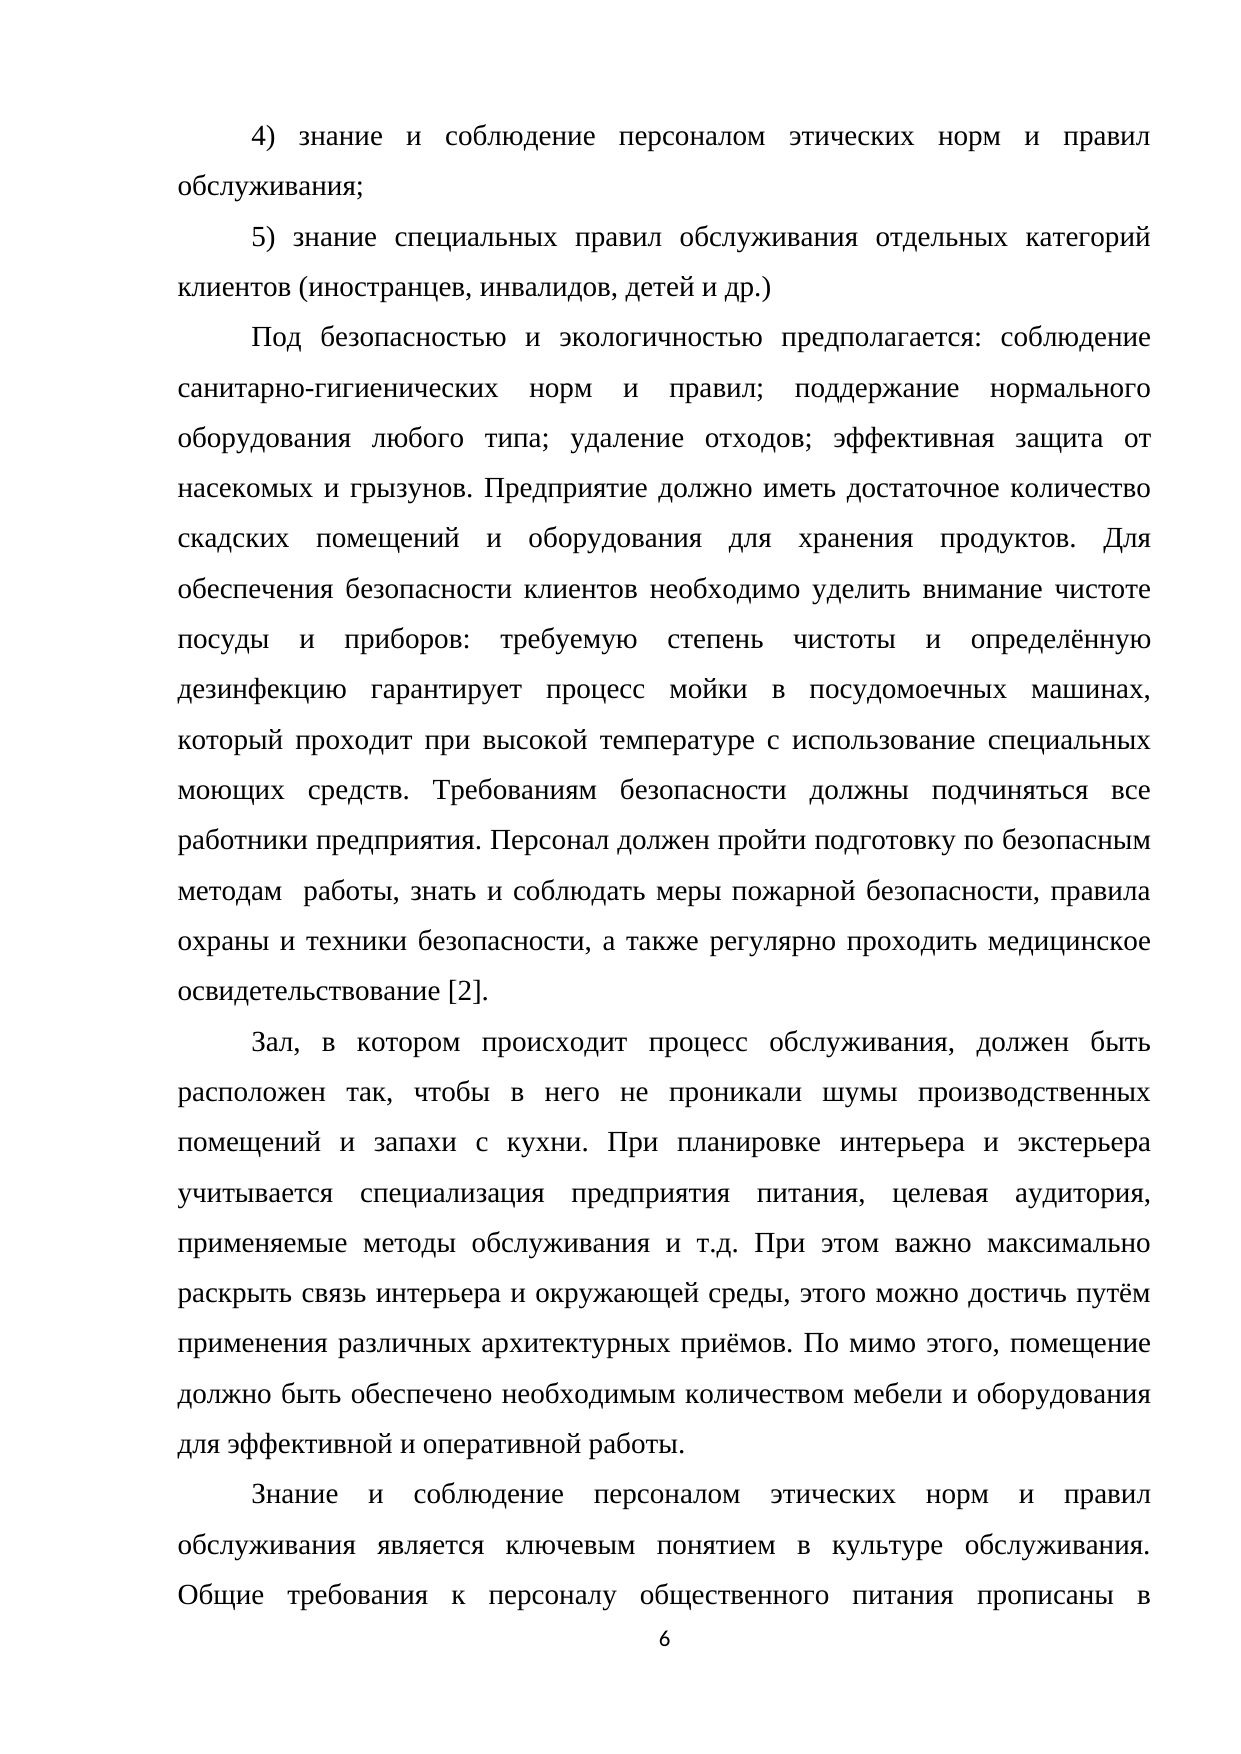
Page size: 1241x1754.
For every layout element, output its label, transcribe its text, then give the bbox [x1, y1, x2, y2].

text 4) знание и соблюдение персоналом этических норм и правил обслуживания; [177, 118, 1152, 202]
text 5) знание специальных правил обслуживания отдельных категорий клиентов (иностранцев, инвалидов, детей и др.) [177, 219, 1152, 303]
text Зал, в котором происходит процесс обслуживания, должен быть расположен так, чтобы в него не проникали шумы производственных помещений и запахи с кухни. При планировке интерьера и экстерьера учитывается специализация предприятия питания, целевая аудитория, применяемые методы обслуживания и т.д. При этом важно максимально раскрыть связь интерьера и окружающей среды, этого можно достичь путём применения различных архитектурных приёмов. По мимо этого, помещение должно быть обеспечено необходимым количеством мебели и оборудования для эффективной и оперативной работы. [177, 1024, 1152, 1460]
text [177, 1477, 1152, 1611]
text Под безопасностью и экологичностью предполагается: соблюдение санитарно-гигиенических норм и правил; поддержание нормального оборудования любого типа; удаление отходов; эффективная защита от насекомых и грызунов. Предприятие должно иметь достаточное количество скадских помещений и оборудования для хранения продуктов. Для обеспечения безопасности клиентов необходимо уделить внимание чистоте посуды и приборов: требуемую степень чистоты и определённую дезинфекцию гарантирует процесс мойки в посудомоечных машинах, который проходит при высокой температуре с использование специальных моющих средств. Требованиям безопасности должны подчиняться все работники предприятия. Персонал должен пройти подготовку по безопасным методам работы, знать и соблюдать меры пожарной безопасности, правила охраны и техники безопасности, а также регулярно проходить медицинское освидетельствование [2]. [177, 319, 1152, 1007]
